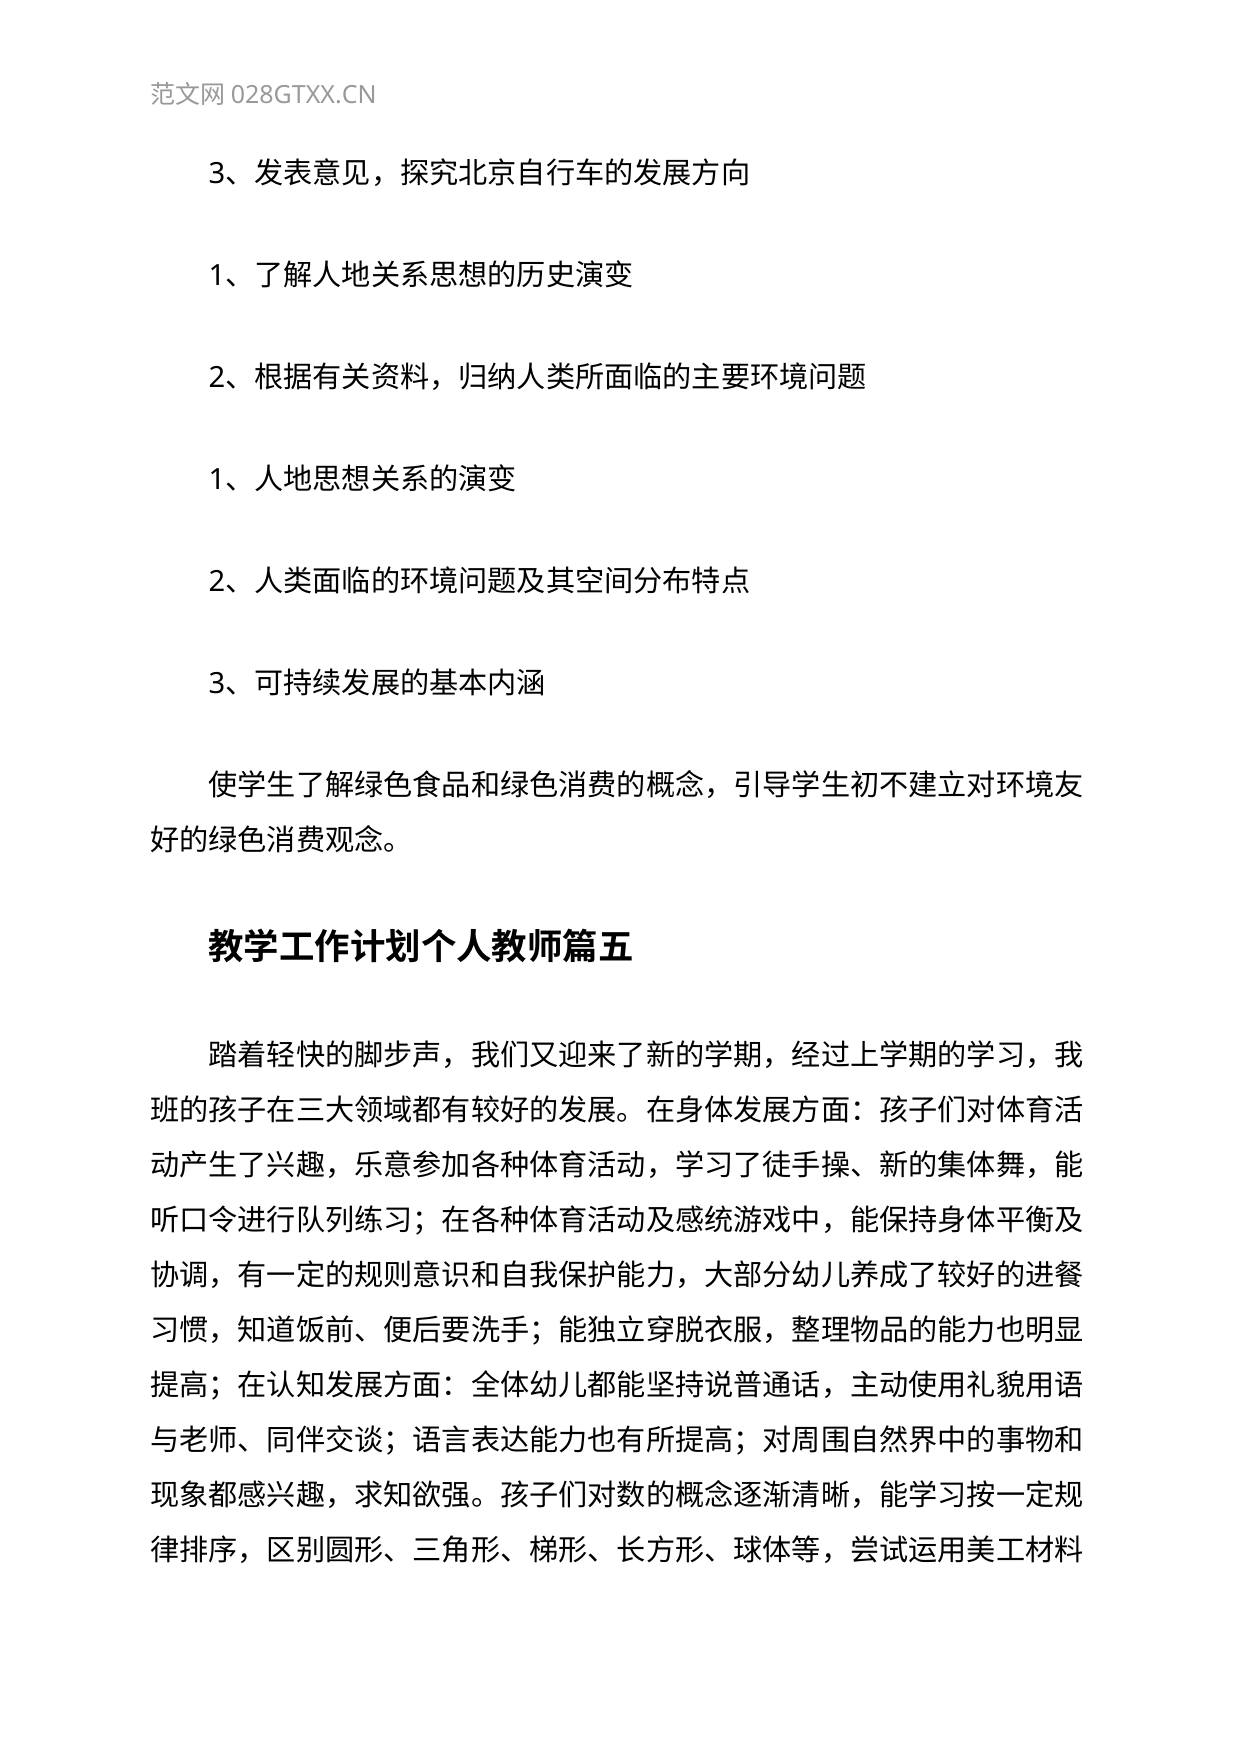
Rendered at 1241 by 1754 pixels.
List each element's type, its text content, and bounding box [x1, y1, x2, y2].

text 1、人地思想关系的演变 [150, 456, 1090, 498]
text 1、了解人地关系思想的历史演变 [150, 252, 1090, 294]
text 3、发表意见，探究北京自行车的发展方向 [150, 150, 1090, 192]
text 2、人类面临的环境问题及其空间分布特点 [150, 558, 1090, 600]
text 教学工作计划个人教师篇五 [150, 918, 1090, 970]
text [150, 1032, 1090, 1568]
text 3、可持续发展的基本内涵 [150, 660, 1090, 702]
text 使学生了解绿色食品和绿色消费的概念，引导学生初不建立对环境友好的绿色消费观念。 [150, 762, 1090, 859]
text 2、根据有关资料，归纳人类所面临的主要环境问题 [150, 354, 1090, 396]
